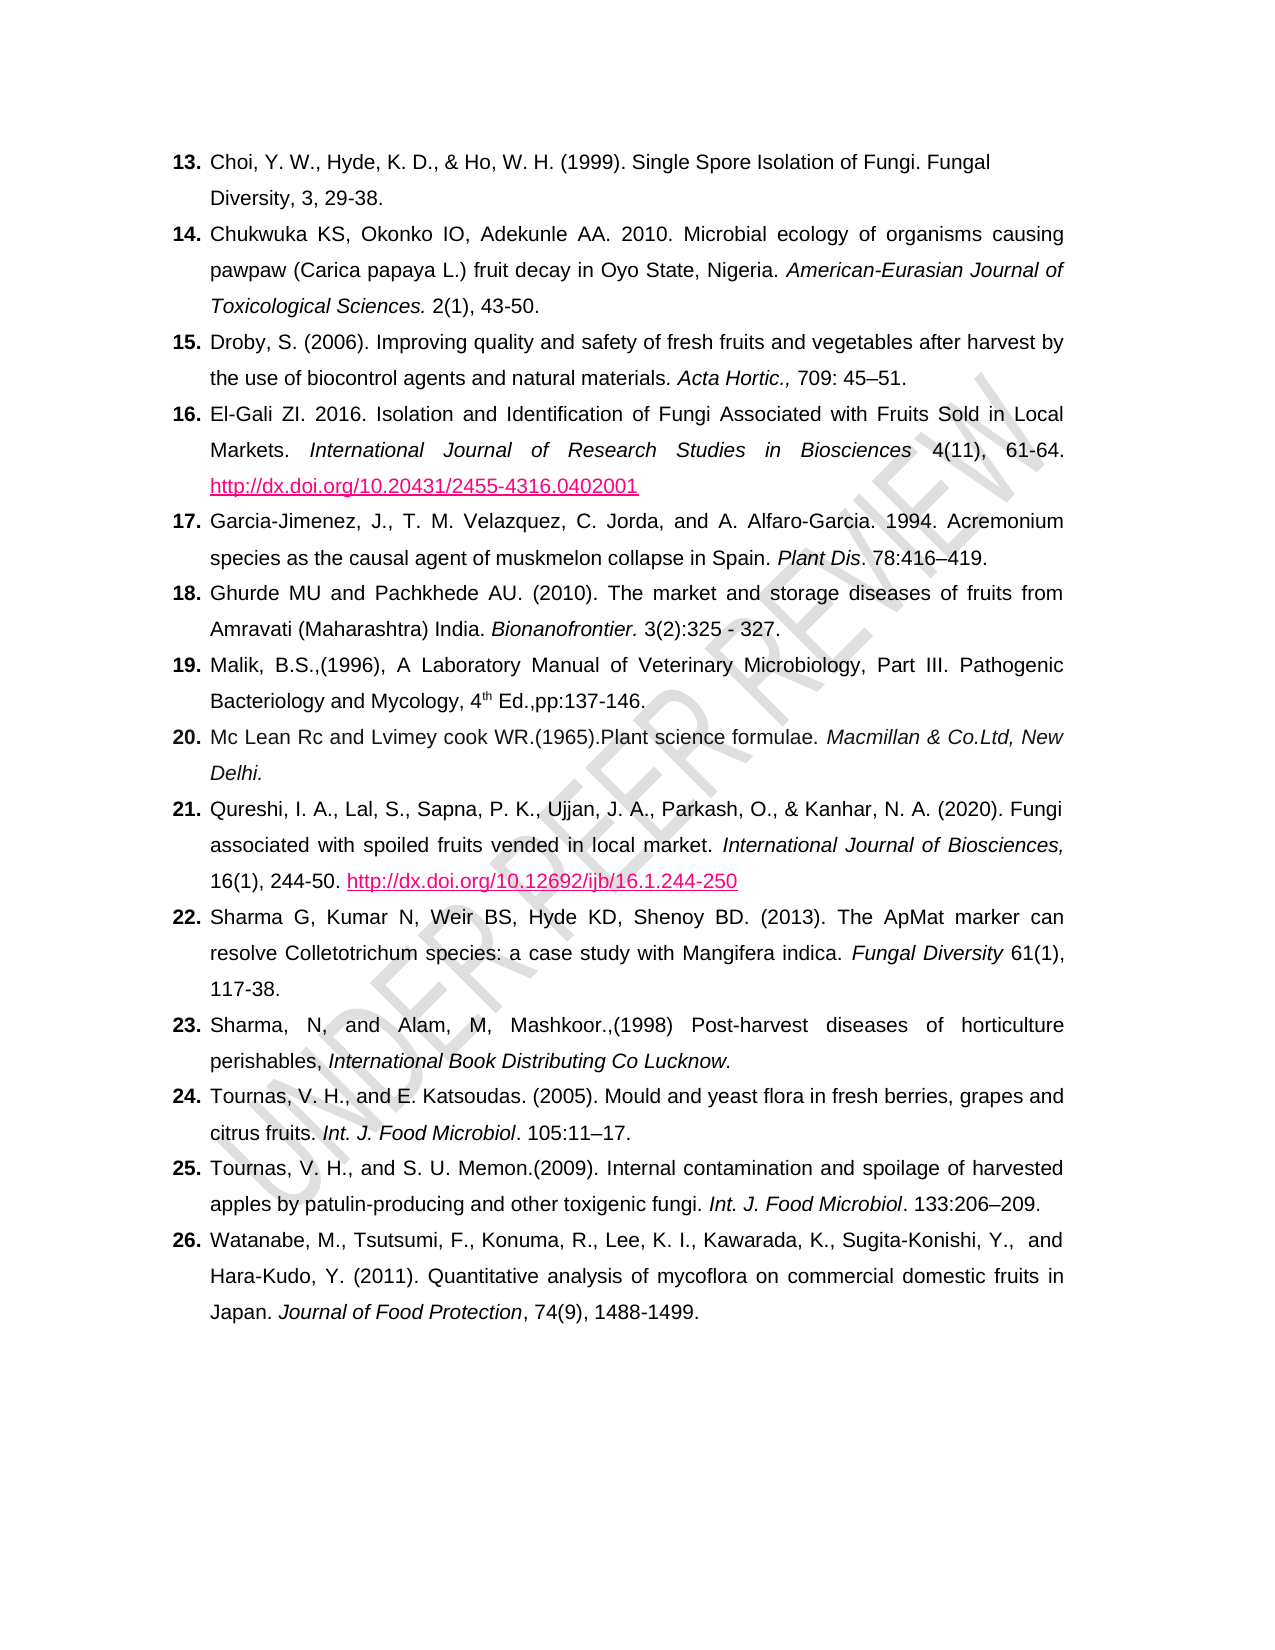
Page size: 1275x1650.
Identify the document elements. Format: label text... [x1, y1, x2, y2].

list Sharma G, Kumar N, Weir BS, Hyde KD, Shenoy BD. (2013). The ApMat marker can resolve Colletotrichum species: a case study with Mangifera indica. Fungal Diversity 61(1), 117-38. [172, 905, 1065, 1001]
list Sharma, N, and Alam, M, Mashkoor.,(1998) Post-harvest diseases of horticulture perishables, International Book Distributing Co Lucknow. [172, 1012, 1065, 1072]
list El-Gali ZI. 2016. Isolation and Identification of Fungi Associated with Fruits Sold in Local Markets. International Journal of Research Studies in Biosciences 4(11), 61-64. http://dx.doi.org/10.20431/2455-4316.0402001 [172, 402, 1065, 497]
list Garcia-Jimenez, J., T. M. Velazquez, C. Jorda, and A. Alfaro-Garcia. 1994. Acremonium species as the causal agent of muskmelon collapse in Spain. Plant Dis. 78:416–419. [172, 509, 1065, 569]
list Qureshi, I. A., Lal, S., Sapna, P. K., Ujjan, J. A., Parkash, O., & Kanhar, N. A. (2020). Fungi associated with spoiled fruits vended in local market. International Journal of Biosciences, 16(1), 244-50. http://dx.doi.org/10.12692/ijb/16.1.244-250 [172, 797, 1065, 893]
list Choi, Y. W., Hyde, K. D., & Ho, W. H. (1999). Single Spore Isolation of Fungi. Fungal Diversity, 3, 29-38. [172, 150, 1065, 210]
list Ghurde MU and Pachkhede AU. (2010). The market and storage diseases of fruits from Amravati (Maharashtra) India. Bionanofrontier. 3(2):325 - 327. [172, 581, 1065, 641]
list Mc Lean Rc and Lvimey cook WR.(1965).Plant science formulae. Macmillan & Co.Ltd, New Delhi. [172, 725, 1065, 785]
list Malik, B.S.,(1996), A Laboratory Manual of Veterinary Microbiology, Part III. Pathogenic Bacteriology and Mycology, 4th Ed.,pp:137-146. [172, 653, 1065, 713]
list Droby, S. (2006). Improving quality and safety of fresh fruits and vegetables after harvest by the use of biocontrol agents and natural materials. Acta Hortic., 709: 45–51. [172, 330, 1065, 389]
list Chukwuka KS, Okonko IO, Adekunle AA. 2010. Microbial ecology of organisms causing pawpaw (Carica papaya L.) fruit decay in Oyo State, Nigeria. American-Eurasian Journal of Toxicological Sciences. 2(1), 43-50. [172, 222, 1065, 318]
list Tournas, V. H., and E. Katsoudas. (2005). Mould and yeast flora in fresh berries, grapes and citrus fruits. Int. J. Food Microbiol. 105:11–17. [172, 1084, 1065, 1144]
list Tournas, V. H., and S. U. Memon.(2009). Internal contamination and spoilage of harvested apples by patulin-producing and other toxigenic fungi. Int. J. Food Microbiol. 133:206–209. [172, 1156, 1065, 1216]
list Watanabe, M., Tsutsumi, F., Konuma, R., Lee, K. I., Kawarada, K., Sugita-Konishi, Y., and Hara-Kudo, Y. (2011). Quantitative analysis of mycoflora on commercial domestic fruits in Japan. Journal of Food Protection, 74(9), 1488-1499. [172, 1228, 1065, 1324]
